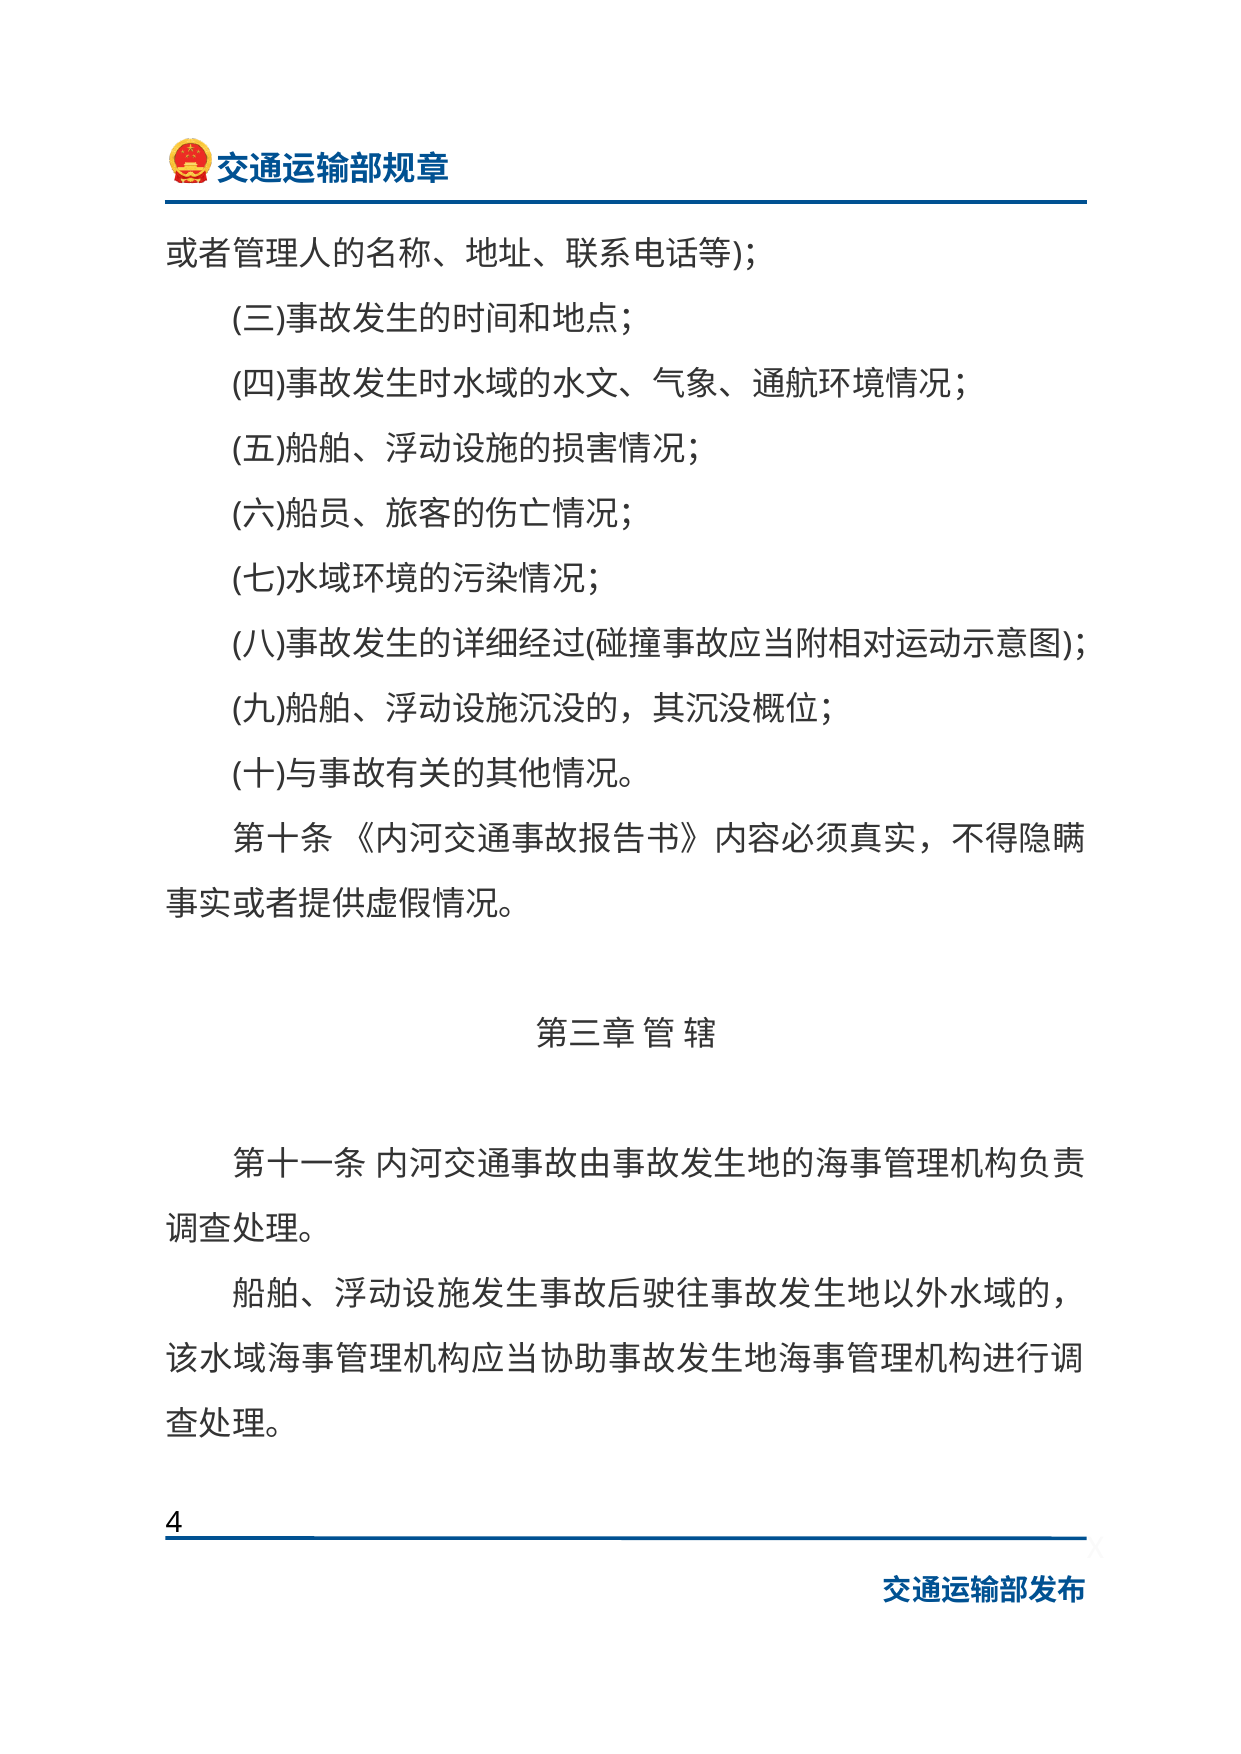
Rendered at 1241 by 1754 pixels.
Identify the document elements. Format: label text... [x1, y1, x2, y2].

text (四)事故发生时水域的水文、气象、通航环境情况； [165, 349, 1087, 414]
text 第十条 《内河交通事故报告书》内容必须真实，不得隐瞒事实或者提供虚假情况。 [165, 804, 1087, 934]
text (九)船舶、浮动设施沉没的，其沉没概位； [165, 674, 1087, 739]
text (五)船舶、浮动设施的损害情况； [165, 414, 1087, 479]
text (六)船员、旅客的伤亡情况； [165, 479, 1087, 544]
picture [165, 136, 216, 187]
text (七)水域环境的污染情况； [165, 544, 1087, 609]
text (三)事故发生的时间和地点； [165, 284, 1087, 349]
text (八)事故发生的详细经过(碰撞事故应当附相对运动示意图)； [165, 609, 1087, 674]
text (十)与事故有关的其他情况。 [165, 739, 1087, 804]
text 第三章 管 辖 [165, 999, 1087, 1064]
text (二)船舶、浮动设施所属公司情况(包括其所有人、经营人或者管理人的名称、地址、联系电话等)； [165, 219, 1087, 284]
text 船舶、浮动设施发生事故后驶往事故发生地以外水域的，该水域海事管理机构应当协助事故发生地海事管理机构进行调查处理。 [165, 1259, 1087, 1332]
text 船舶、浮动设施发生事故后驶往事故发生地以外水域的，该水域海事管理机构应当协助事故发生地海事管理机构进行调查处理。 [165, 1380, 1087, 1454]
text 第十一条 内河交通事故由事故发生地的海事管理机构负责调查处理。 [165, 1129, 1087, 1259]
